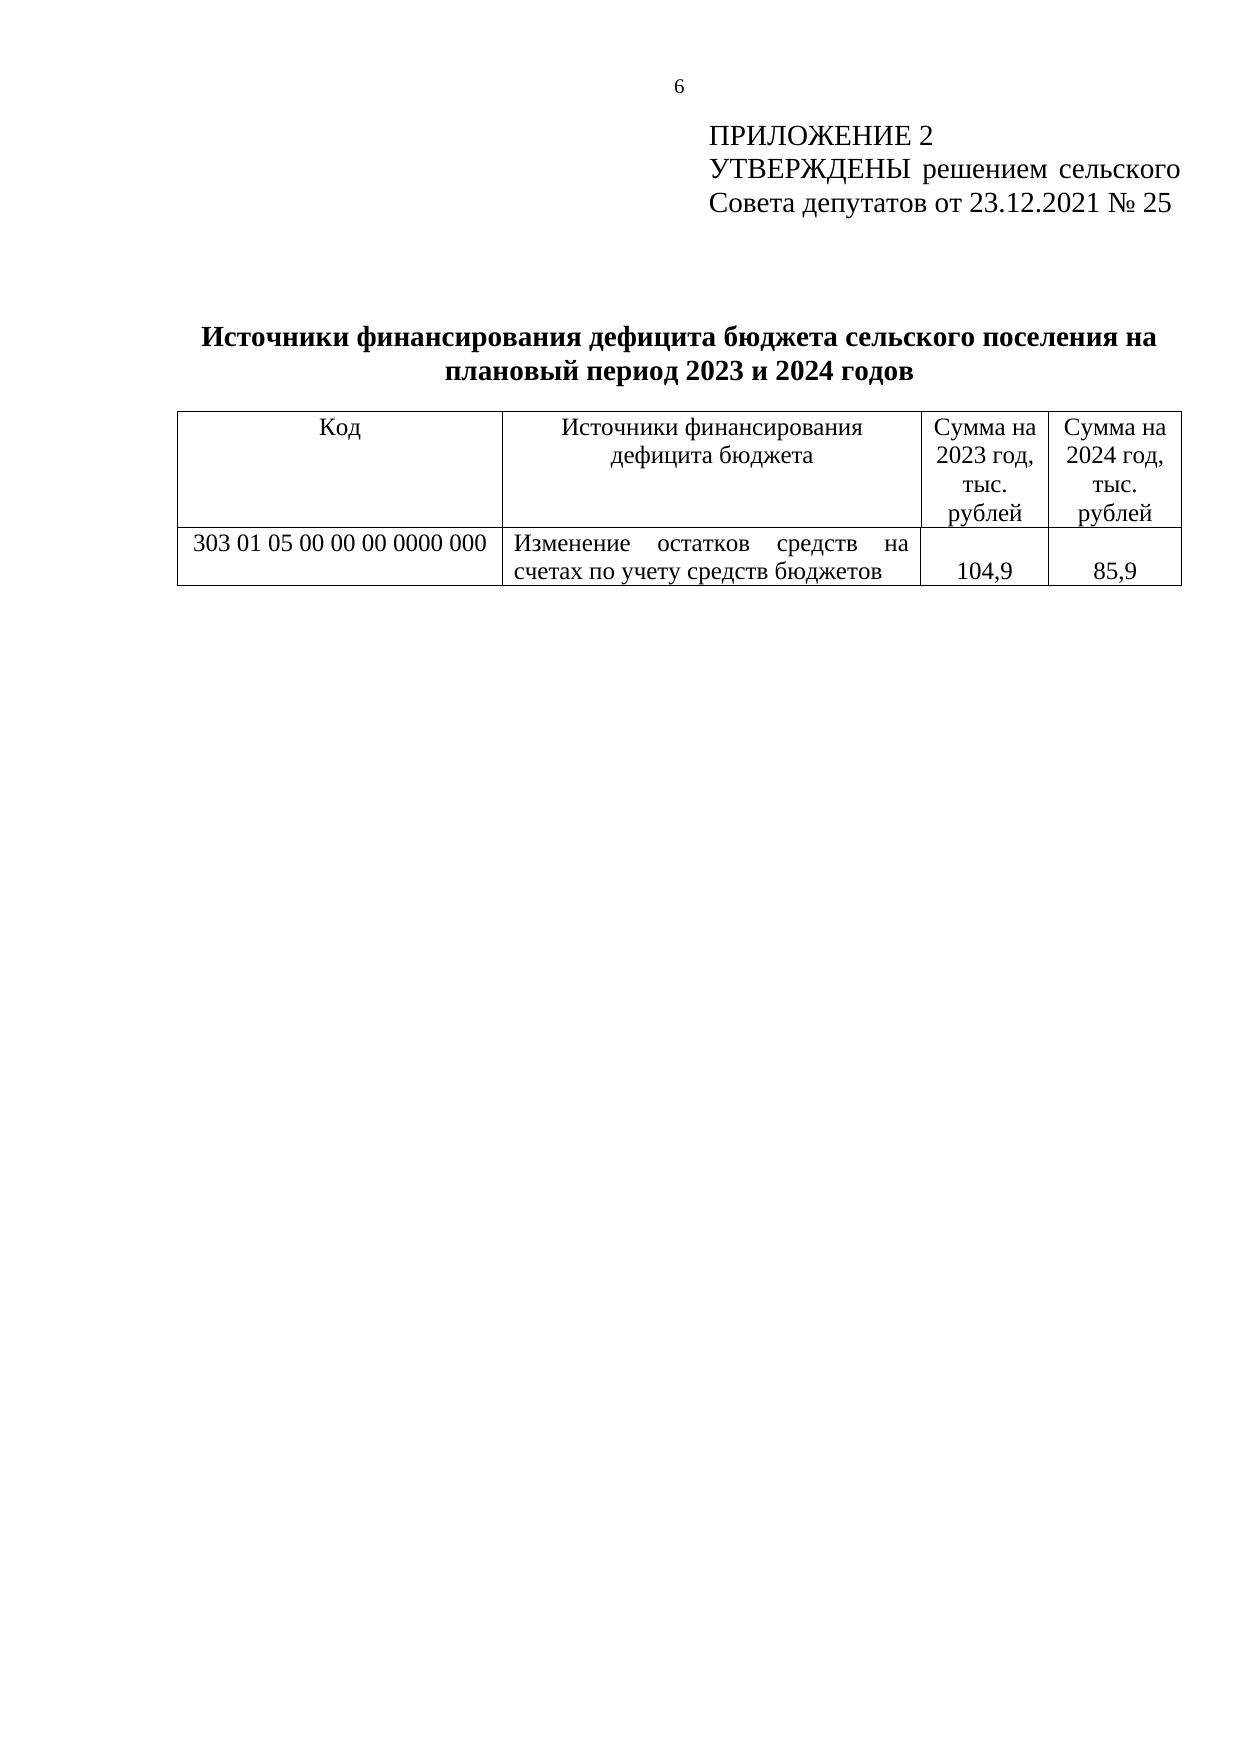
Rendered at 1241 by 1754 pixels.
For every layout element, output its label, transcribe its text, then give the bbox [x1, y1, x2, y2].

text Источники финансирования дефицита бюджета сельского поселения на плановый период 2023 и 2024 годов [177, 319, 1181, 386]
table_header Код [178, 412, 502, 527]
table_cell 85,9 [1049, 528, 1181, 585]
table_cell 303 01 05 00 00 00 0000 000 [178, 528, 502, 585]
text УТВЕРЖДЕНЫ решением сельского Совета депутатов от 23.12.2021 № 25 [709, 152, 1181, 219]
table_header Сумма на 2024 год, тыс. рублей [1049, 412, 1181, 527]
table_header Источники финансирования дефицита бюджета [503, 412, 921, 527]
table_cell 104,9 [921, 528, 1048, 585]
table_header Сумма на 2023 год, тыс. рублей [922, 412, 1048, 527]
table_cell Изменение остатков средств на счетах по учету средств бюджетов [503, 528, 920, 585]
text Приложение 2 [709, 118, 1181, 152]
